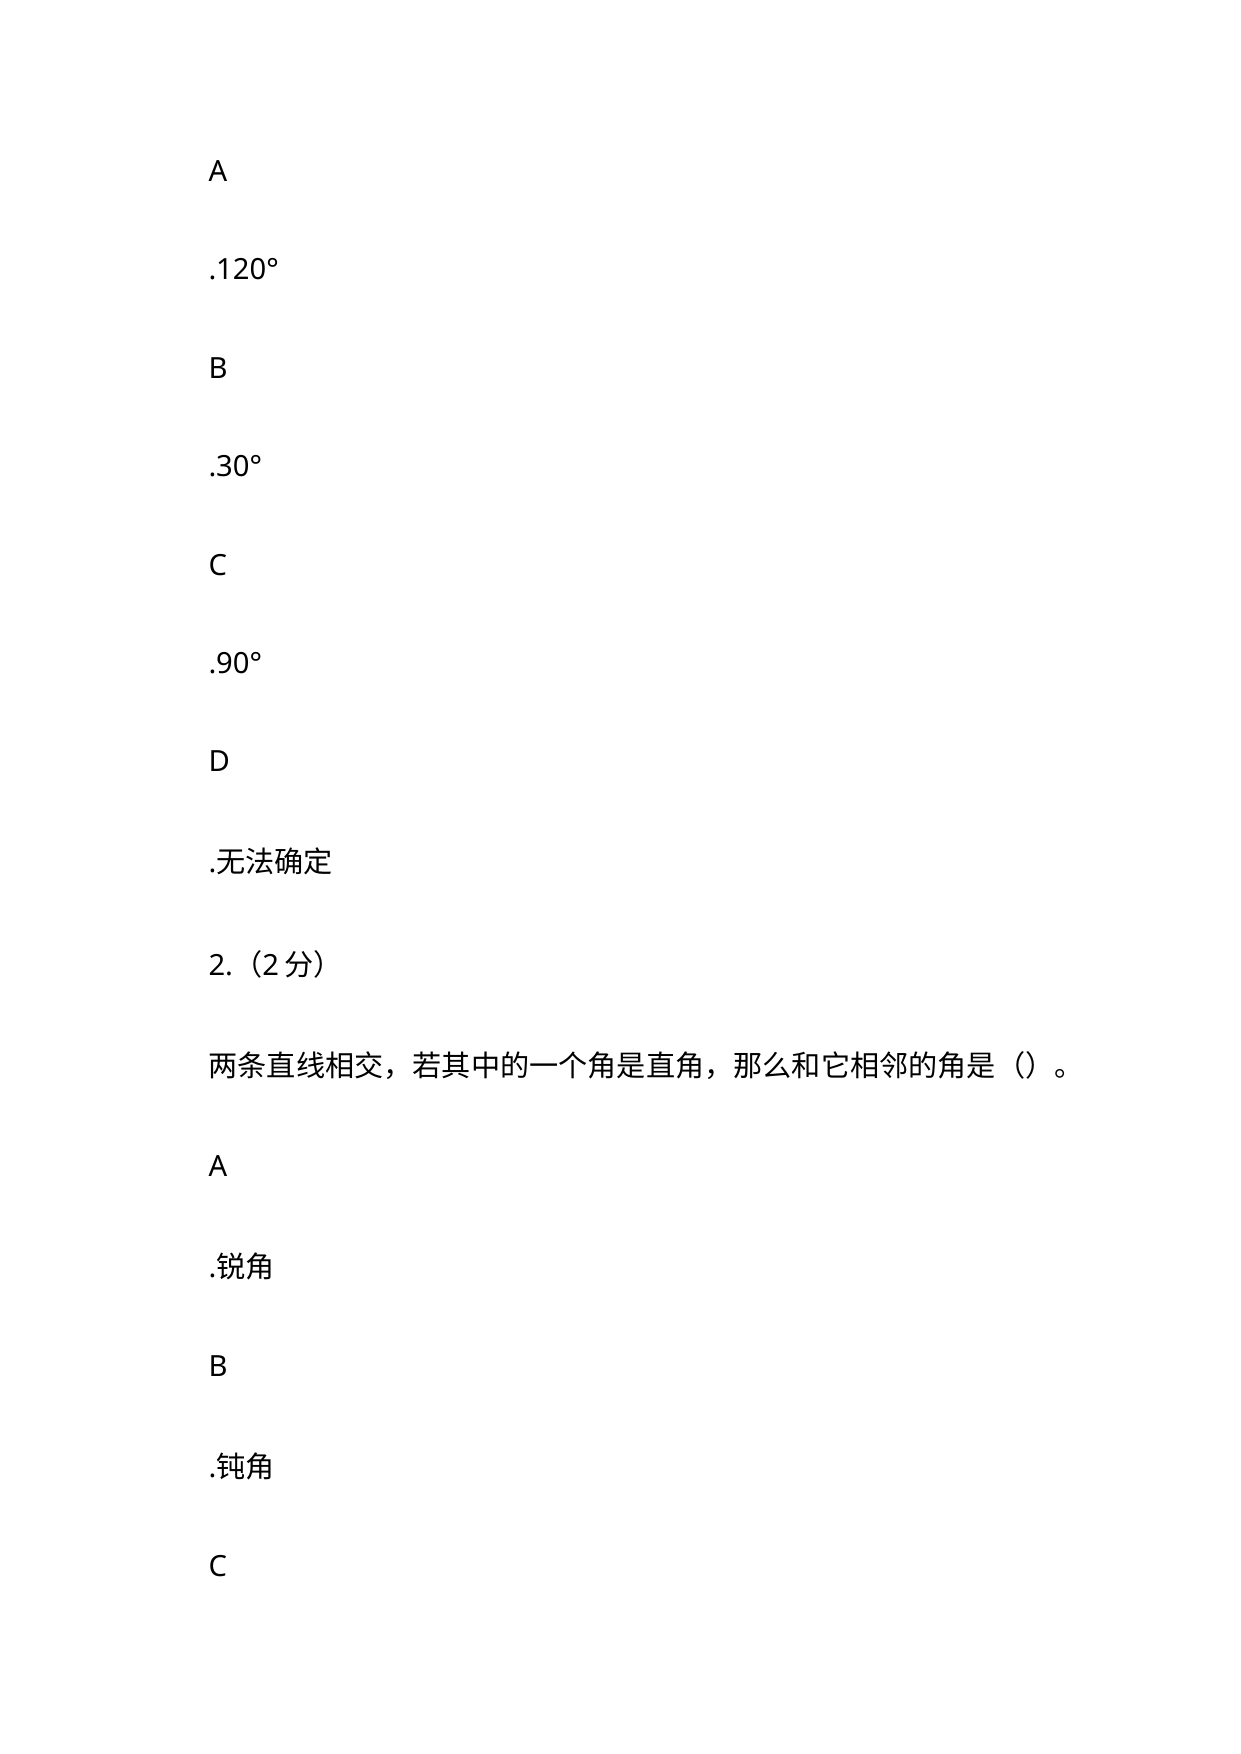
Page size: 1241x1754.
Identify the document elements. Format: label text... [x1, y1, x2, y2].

text B [150, 1345, 1090, 1385]
text B [150, 347, 1090, 387]
text A [150, 150, 1090, 190]
text 两条直线相交，若其中的一个角是直角，那么和它相邻的角是（）。 [150, 1043, 1090, 1085]
text 2.（2分） [150, 941, 1090, 983]
text .钝角 [150, 1444, 1090, 1486]
text C [150, 1546, 1090, 1585]
text D [150, 741, 1090, 780]
text C [150, 544, 1090, 583]
text A [150, 1145, 1090, 1184]
text .120° [150, 248, 1090, 288]
text .锐角 [150, 1243, 1090, 1286]
text .90° [150, 642, 1090, 682]
text .无法确定 [150, 839, 1090, 881]
text .30° [150, 445, 1090, 485]
